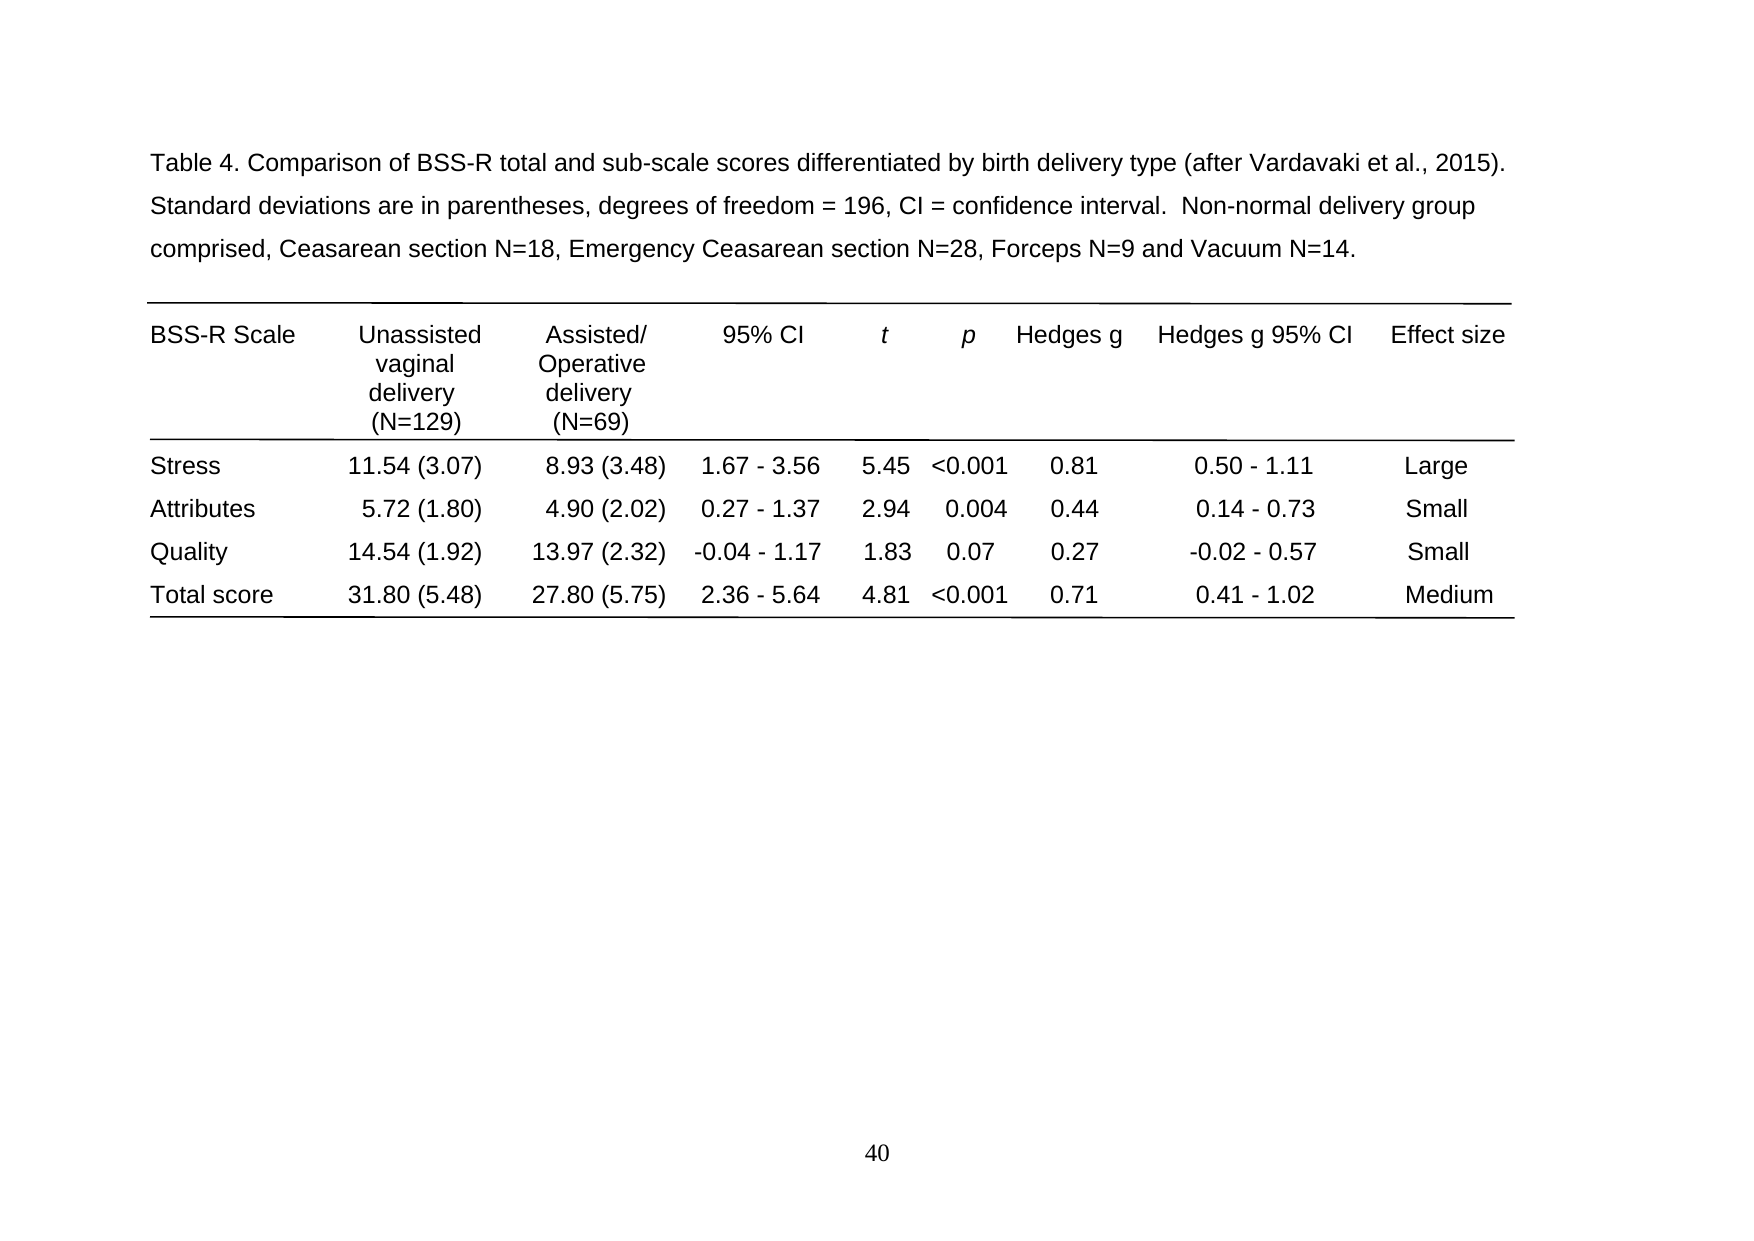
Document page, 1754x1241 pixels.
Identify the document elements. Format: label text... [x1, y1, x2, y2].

text vaginal Operative [150, 349, 1604, 378]
text Attributes 5.72 (1.80) 4.90 (2.02) 0.27 - 1.37 2.94 0.004 0.44 0.14 - 0.73 Small [150, 494, 1604, 522]
text (N=129) (N=69) [150, 406, 1604, 435]
text BSS-R Scale Unassisted Assisted/ 95% CI t p Hedges g Hedges g 95% CI Effect size [150, 320, 1604, 349]
text Table 4. Comparison of BSS-R total and sub-scale scores differentiated by birth delivery type (after Vardavaki et al., 2015). Standard deviations are in parentheses, degrees of freedom = 196, CI = confidence interval. Non-normal delivery group comprised, Ceasarean section N=18, Emergency Ceasarean section N=28, Forceps N=9 and Vacuum N=14. [150, 148, 1604, 263]
text Stress 11.54 (3.07) 8.93 (3.48) 1.67 - 3.56 5.45 <0.001 0.81 0.50 - 1.11 Large [150, 451, 1604, 479]
text Quality 14.54 (1.92) 13.97 (2.32) -0.04 - 1.17 1.83 0.07 0.27 -0.02 - 0.57 Small [150, 537, 1604, 566]
text Total score 31.80 (5.48) 27.80 (5.75) 2.36 - 5.64 4.81 <0.001 0.71 0.41 - 1.02 Medium [150, 580, 1604, 609]
text delivery delivery [150, 378, 1604, 406]
